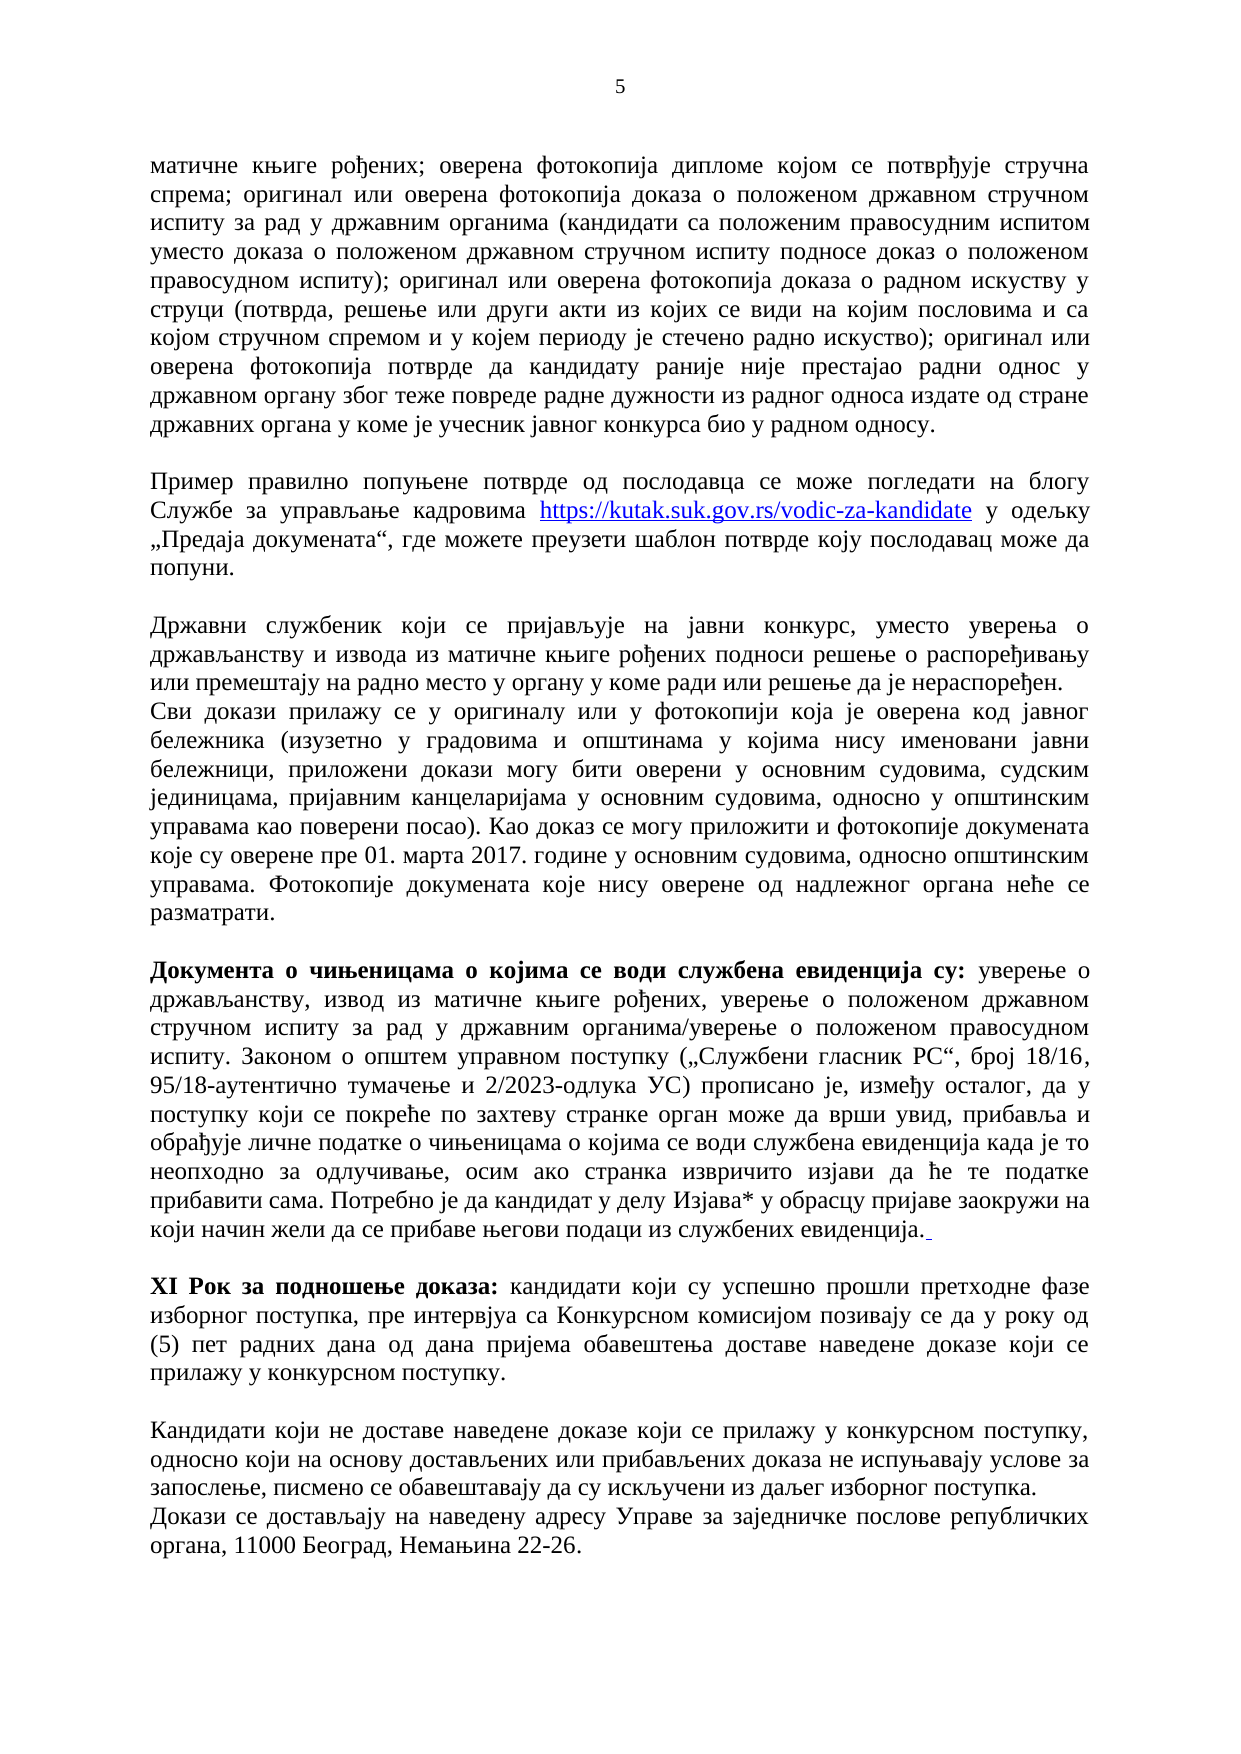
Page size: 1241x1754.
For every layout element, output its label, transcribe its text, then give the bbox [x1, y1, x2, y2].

text Документа о чињеницама о којима се води службена евиденција су: уверење о држављанству, извод из матичне књиге рођених, уверење о положеном државном стручном испиту за рад у државним органима/уверење о положеном правосудном испиту. Законом о општем управном поступку („Службени гласник РС“, број 18/16, 95/18-аутентично тумачење и 2/2023-одлука УС) прописано је, између осталог, да у поступку који се покреће по захтеву странке орган може да врши увид, прибавља и обрађује личне податке о чињеницама о којима се води службена евиденција када је то неопходно за одлучивање, осим ако странка извричито изјави да ће те податке прибавити сама. Потребно је да кандидат у делу Изјава* у обрасцу пријаве заокружи на који начин жели да се прибаве његови подаци из службених евиденција. [150, 955, 1090, 1242]
text Сви докази прилажу се у оригиналу или у фотокопији која је оверена код јавног бележника (изузетно у градовима и општинама у којима нису именовани јавни бележници, приложени докази могу бити оверени у основним судовима, судским јединицама, пријавним канцеларијама у основним судовима, односно у општинским управама као поверени посао). Као доказ се могу приложити и фотокопије докумената које су оверене пре 01. марта 2017. године у основним судовима, односно општинским управама. Фотокопије докумената које нису оверене од надлежног органа неће се разматрати. [150, 696, 1090, 926]
text Кандидати који не доставе наведене доказе који се прилажу у конкурсном поступку, односно који на основу достављених или прибављених доказа не испуњавају услове за запослење, писмено се обавештавају да су искључени из даљег изборног поступка. [150, 1415, 1090, 1501]
text Докази се достављају на наведену адресу Управе за заједничке послове републичких органа, 11000 Београд, Немањина 22-26. [150, 1501, 1090, 1559]
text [150, 150, 1090, 437]
text Државни службеник који се пријављује на јавни конкурс, уместо уверења о држављанству и извода из матичне књиге рођених подноси решење о распоређивању или премештају на радно место у органу у коме ради или решење да је нераспоређен. [150, 610, 1090, 696]
text XI Рок за подношење доказа: кандидати који су успешно прошли претходне фазе изборног поступка, пре интервјуа са Конкурсном комисијом позивају се да у року од (5) пет радних дана од дана пријема обавештења доставе наведене доказе који се прилажу у конкурсном поступку. [150, 1271, 1090, 1386]
text Пример правилно попуњене потврде од послодавца се може погледати на блогу Службе за управљање кадровима https://kutak.suk.gov.rs/vodic-za-kandidate у одељку „Предаја докумената“, где можете преузети шаблон потврде коју послодавац може да попуни. [150, 466, 1090, 581]
